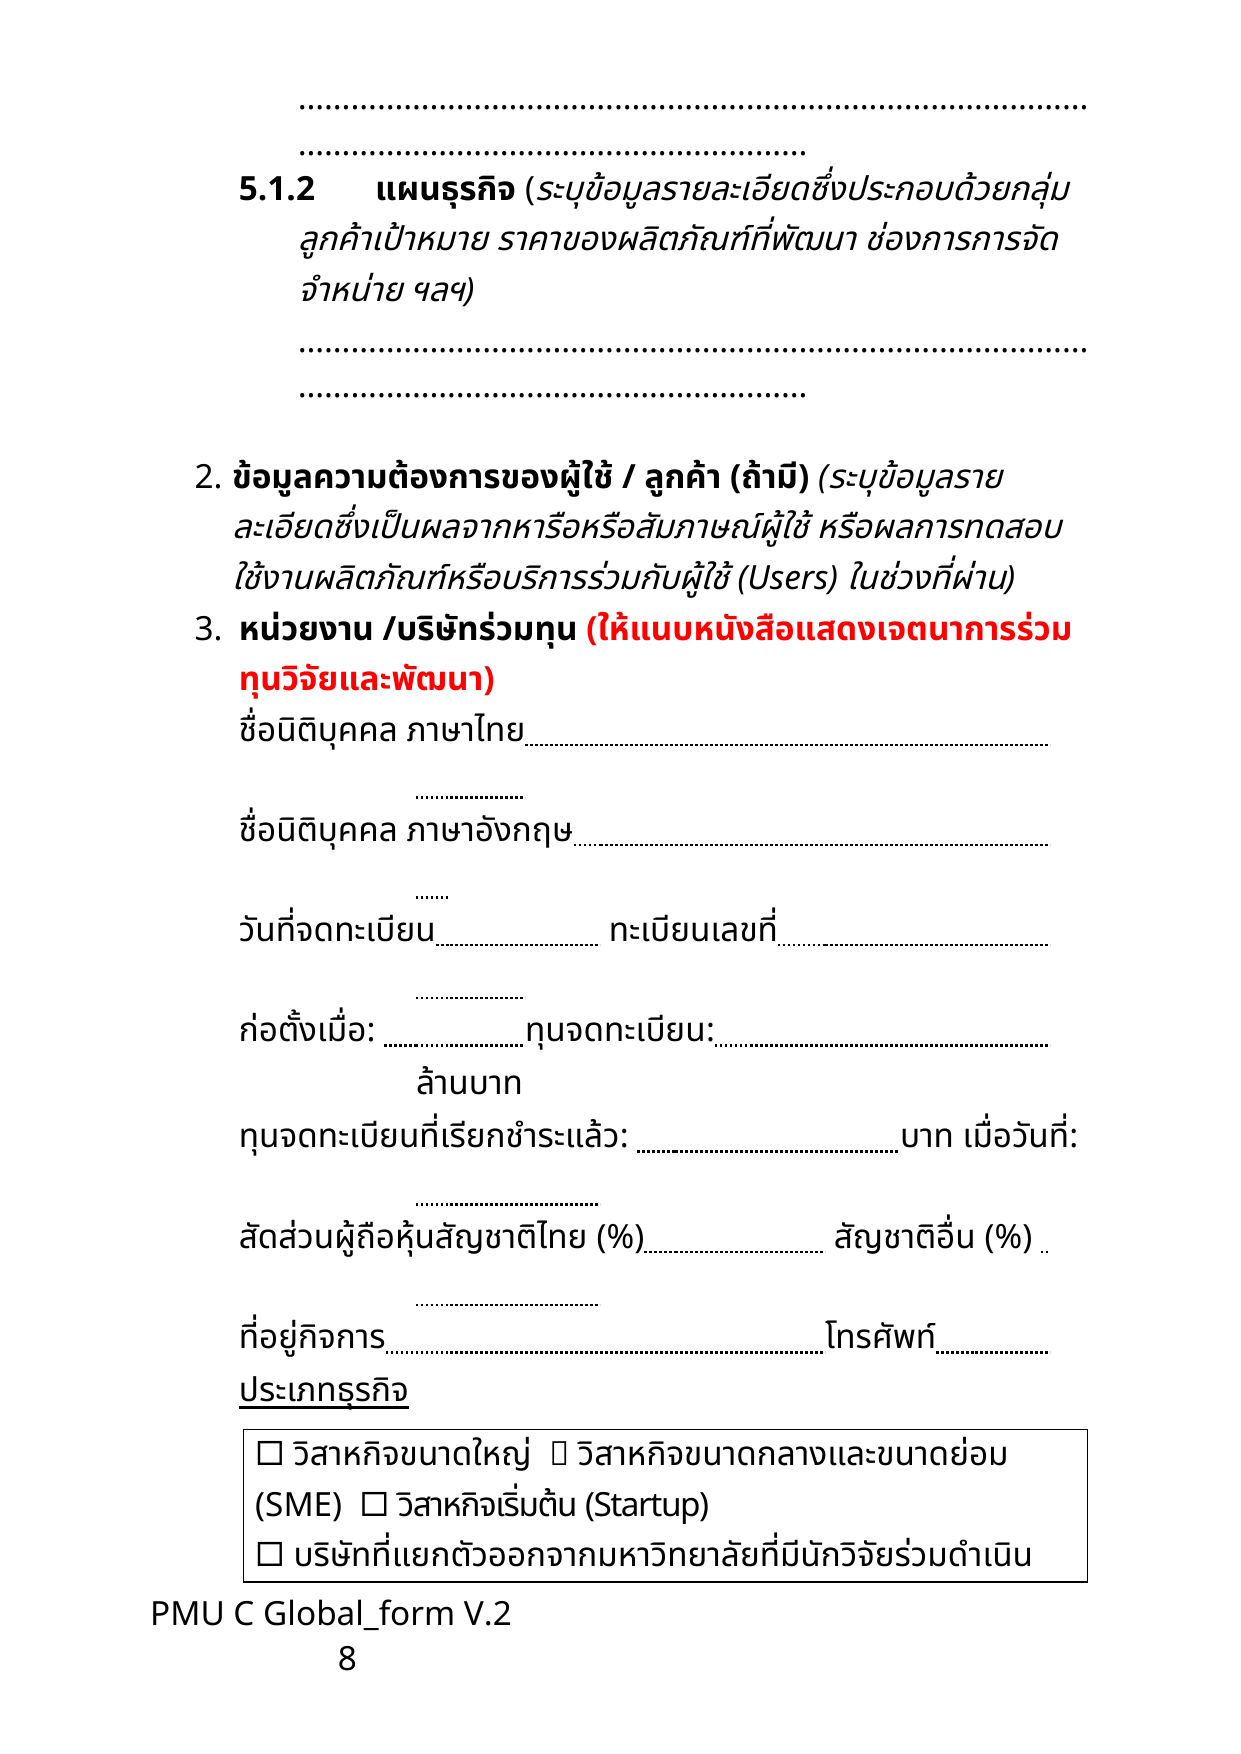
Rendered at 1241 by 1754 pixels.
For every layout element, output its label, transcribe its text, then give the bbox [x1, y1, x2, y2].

list แผนธุรกิจ (ระบุข้อมูลรายละเอียดซึ่งประกอบด้วยกลุ่มลูกค้าเป้าหมาย ราคาของผลิตภัณฑ์ที่พัฒนา ช่องการการจัดจำหน่าย ฯลฯ) [239, 165, 1090, 316]
text ชื่อนิติบุคคล ภาษาไทย [239, 706, 1090, 803]
list ……………………………………………………………………………………………………………………….………… [298, 74, 1090, 165]
text ชื่อนิติบุคคล ภาษาอังกฤษ [239, 806, 1090, 904]
text ก่อตั้งเมื่อ: ทุนจดทะเบียน: ล้านบาท [239, 1006, 1090, 1110]
text ทุนจดทะเบียนที่เรียกชำระแล้ว: บาท เมื่อวันที่: [239, 1112, 1090, 1210]
text สัดส่วนผู้ถือหุ้นสัญชาติไทย (%) สัญชาติอื่น (%) [239, 1213, 1090, 1311]
list ข้อมูลความต้องการของผู้ใช้ / ลูกค้า (ถ้ามี) (ระบุข้อมูลรายละเอียดซึ่งเป็นผลจากหารือหรือสัมภาษณ์ผู้ใช้ หรือผลการทดสอบใช้งานผลิตภัณฑ์หรือบริการร่วมกับผู้ใช้ (Users) ในช่วงที่ผ่าน) [194, 453, 1090, 604]
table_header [244, 1430, 1087, 1581]
list …………………………………………………………………………………………………………………………….…… [298, 316, 1090, 407]
list หน่วยงาน /บริษัทร่วมทุน (ให้แนบหนังสือแสดงเจตนาการร่วมทุนวิจัยและพัฒนา) [194, 604, 1090, 706]
text ที่อยู่กิจการ โทรศัพท์ [239, 1313, 1090, 1363]
text ประเภทธุรกิจ [239, 1366, 1090, 1416]
text วันที่จดทะเบียน ทะเบียนเลขที่ [239, 906, 1090, 1004]
